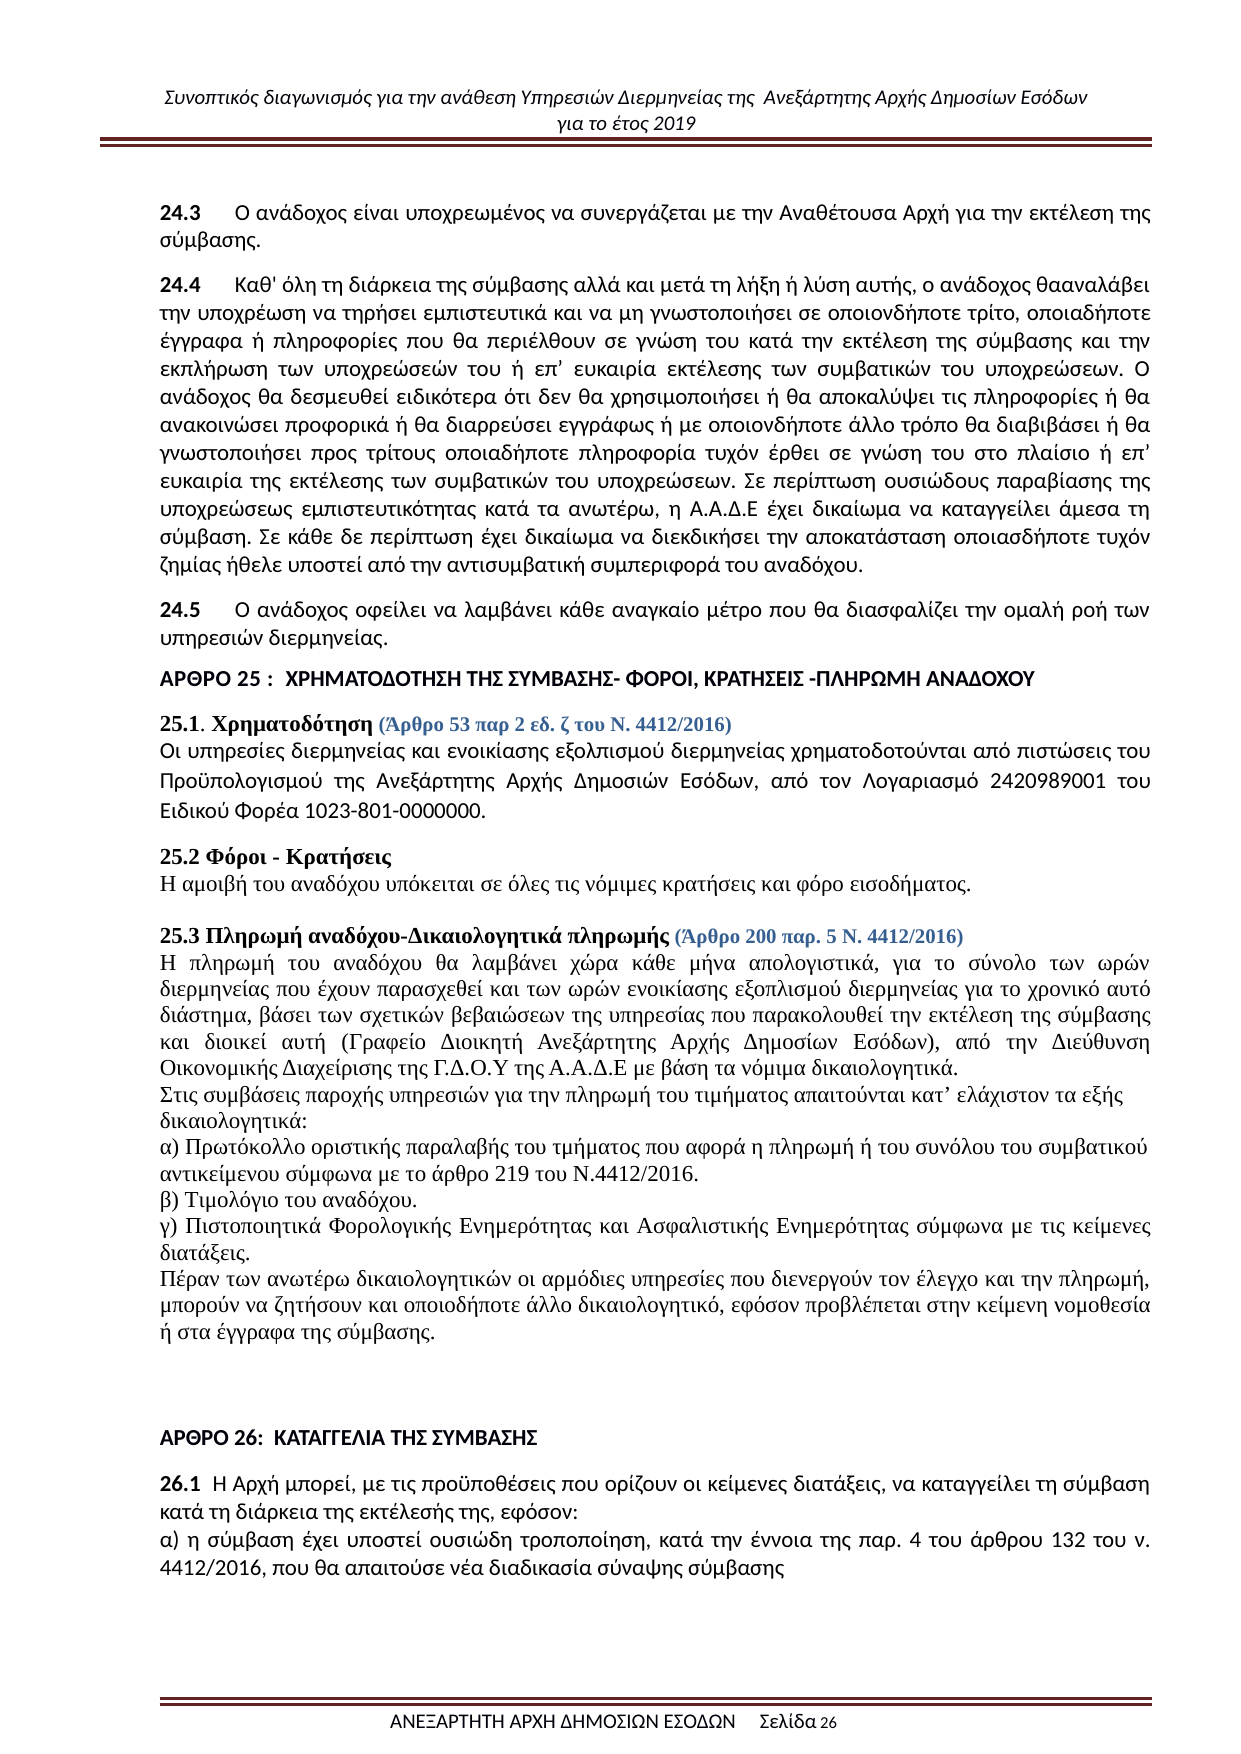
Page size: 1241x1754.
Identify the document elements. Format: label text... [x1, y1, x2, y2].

text 26.1 Η Αρχή μπορεί, με τις προϋποθέσεις που ορίζουν οι κείμενες διατάξεις, να καταγγείλει τη σύμβαση κατά τη διάρκεια της εκτέλεσής της, εφόσον: [159, 1469, 1152, 1525]
text Στις συμβάσεις παροχής υπηρεσιών για την πληρωμή του τιμήματος απαιτούνται κατ’ ελάχιστον τα εξής δικαιολογητικά: [159, 1081, 1152, 1133]
text 25.3 Πληρωμή αναδόχου-Δικαιολογητικά πληρωμής (Άρθρο 200 παρ. 5 Ν. 4412/2016) [159, 922, 1152, 949]
text 25.2 Φόροι - Κρατήσεις [159, 843, 1152, 870]
subtitle ΑΡΘΡΟ 25 : ΧΡΗΜΑΤΟΔΟΤΗΣΗ ΤΗΣ ΣΥΜΒΑΣΗΣ- ΦΟΡΟΙ, ΚΡΑΤΗΣΕΙΣ -ΠΛΗΡΩΜΗ ΑΝΑΔΟΧΟΥ [159, 664, 1152, 692]
text Πέραν των ανωτέρω δικαιολογητικών οι αρμόδιες υπηρεσίες που διενεργούν τον έλεγχο και την πληρωμή, μπορούν να ζητήσουν και οποιοδήποτε άλλο δικαιολογητικό, εφόσον προβλέπεται στην κείμενη νομοθεσία ή στα έγγραφα της σύμβασης. [159, 1265, 1152, 1344]
text γ) Πιστοποιητικά Φορολογικής Ενημερότητας και Ασφαλιστικής Ενημερότητας σύμφωνα με τις κείμενες διατάξεις. [159, 1212, 1152, 1265]
text Η πληρωμή του αναδόχου θα λαμβάνει χώρα κάθε μήνα απολογιστικά, για το σύνολο των ωρών διερμηνείας που έχουν παρασχεθεί και των ωρών ενοικίασης εξοπλισμού διερμηνείας για το χρονικό αυτό διάστημα, βάσει των σχετικών βεβαιώσεων της υπηρεσίας που παρακολουθεί την εκτέλεση της σύμβασης και διοικεί αυτή (Γραφείο Διοικητή Ανεξάρτητης Αρχής Δημοσίων Εσόδων), από την Διεύθυνση Οικονομικής Διαχείρισης της Γ.Δ.Ο.Υ της Α.Α.Δ.Ε με βάση τα νόμιμα δικαιολογητικά. [159, 949, 1152, 1081]
list Ο ανάδοχος οφείλει να λαμβάνει κάθε αναγκαίο μέτρο που θα διασφαλίζει την ομαλή ροή των υπηρεσιών διερμηνείας. [159, 595, 1152, 651]
subtitle ΑΡΘΡΟ 26: ΚΑΤΑΓΓΕΛΙΑ ΤΗΣ ΣΥΜΒΑΣΗΣ [159, 1423, 1152, 1451]
text α) Πρωτόκολλο οριστικής παραλαβής του τμήματος που αφορά η πληρωμή ή του συνόλου του συμβατικού αντικείμενου σύμφωνα με το άρθρο 219 του Ν.4412/2016. [159, 1133, 1152, 1186]
list Καθ' όλη τη διάρκεια της σύμβασης αλλά και μετά τη λήξη ή λύση αυτής, ο ανάδοχος θααναλάβει την υποχρέωση να τηρήσει εμπιστευτικά και να μη γνωστοποιήσει σε οποιονδήποτε τρίτο, οποιαδήποτε έγγραφα ή πληροφορίες που θα περιέλθουν σε γνώση του κατά την εκτέλεση της σύμβασης και την εκπλήρωση των υποχρεώσεών του ή επ’ ευκαιρία εκτέλεσης των συμβατικών του υποχρεώσεων. Ο ανάδοχος θα δεσμευθεί ειδικότερα ότι δεν θα χρησιμοποιήσει ή θα αποκαλύψει τις πληροφορίες ή θα ανακοινώσει προφορικά ή θα διαρρεύσει εγγράφως ή με οποιονδήποτε άλλο τρόπο θα διαβιβάσει ή θα γνωστοποιήσει προς τρίτους οποιαδήποτε πληροφορία τυχόν έρθει σε γνώση του στο πλαίσιο ή επ’ ευκαιρία της εκτέλεσης των συμβατικών του υποχρεώσεων. Σε περίπτωση ουσιώδους παραβίασης της υποχρεώσεως εμπιστευτικότητας κατά τα ανωτέρω, η Α.Α.Δ.Ε έχει δικαίωμα να καταγγείλει άμεσα τη σύμβαση. Σε κάθε δε περίπτωση έχει δικαίωμα να διεκδικήσει την αποκατάσταση οποιασδήποτε τυχόν ζημίας ήθελε υποστεί από την αντισυμβατική συμπεριφορά του αναδόχου. [159, 270, 1152, 578]
text α) η σύμβαση έχει υποστεί ουσιώδη τροποποίηση, κατά την έννοια της παρ. 4 του άρθρου 132 του ν. 4412/2016, που θα απαιτούσε νέα διαδικασία σύναψης σύμβασης [159, 1525, 1152, 1581]
text 25.1. Χρηματοδότηση (Άρθρο 53 παρ 2 εδ. ζ του Ν. 4412/2016) [159, 710, 1152, 736]
text Η αμοιβή του αναδόχου υπόκειται σε όλες τις νόμιμες κρατήσεις και φόρο εισοδήματος. [159, 870, 1152, 896]
list Οι υπηρεσίες διερμηνείας και ενοικίασης εξολπισμού διερμηνείας χρηματοδοτούνται από πιστώσεις του Προϋπολογισμού της Ανεξάρτητης Αρχής Δημοσιών Εσόδων, από τον Λογαριασμό 2420989001 του Ειδικού Φορέα 1023-801-0000000. [159, 736, 1152, 824]
list Ο ανάδοχος είναι υποχρεωμένος να συνεργάζεται με την Αναθέτουσα Αρχή για την εκτέλεση της σύμβασης. [159, 198, 1152, 254]
text β) Τιμολόγιο του αναδόχου. [159, 1186, 1152, 1212]
